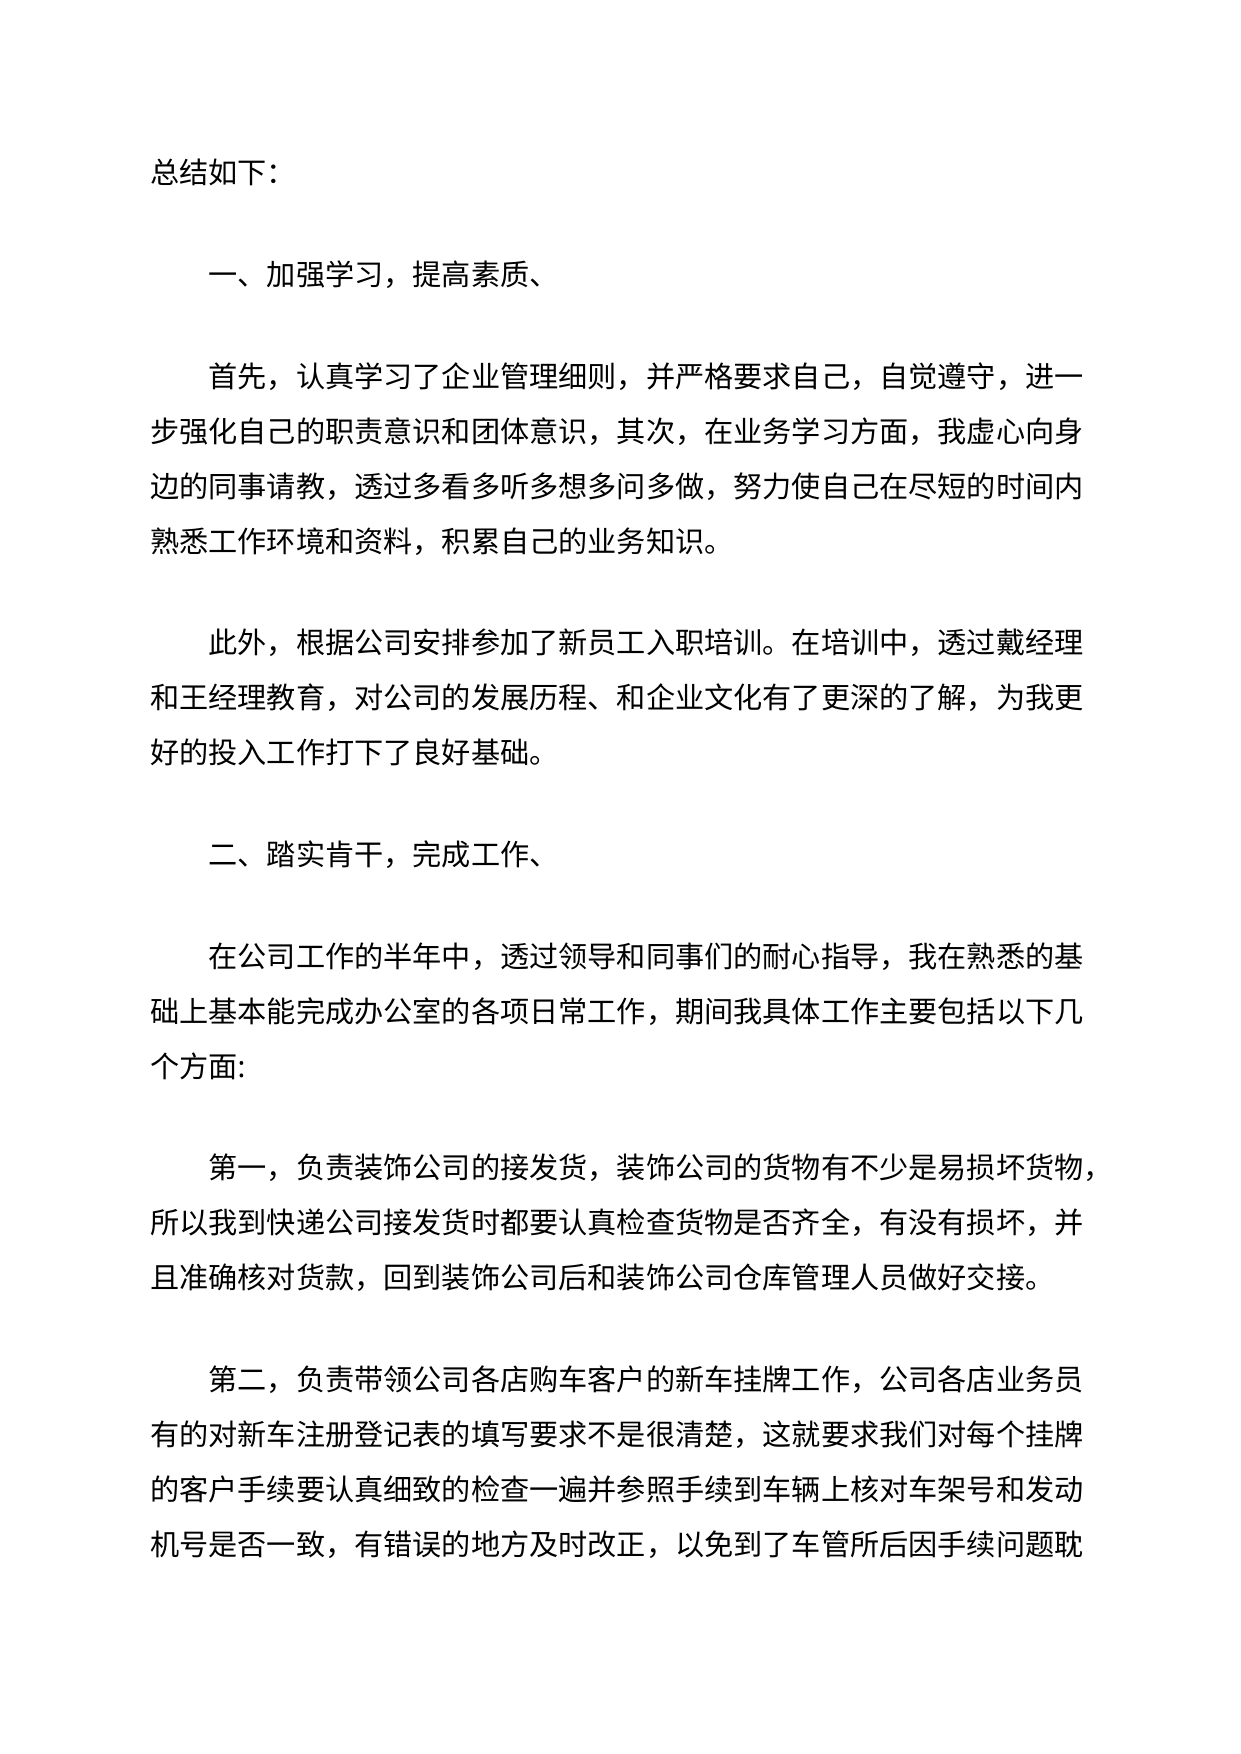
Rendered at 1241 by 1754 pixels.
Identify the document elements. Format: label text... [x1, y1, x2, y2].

text 二、踏实肯干，完成工作、 [150, 832, 1090, 874]
text 在公司工作的半年中，透过领导和同事们的耐心指导，我在熟悉的基础上基本能完成办公室的各项日常工作，期间我具体工作主要包括以下几个方面: [150, 933, 1090, 1086]
text 首先，认真学习了企业管理细则，并严格要求自己，自觉遵守，进一步强化自己的职责意识和团体意识，其次，在业务学习方面，我虚心向身边的同事请教，透过多看多听多想多问多做，努力使自己在尽短的时间内熟悉工作环境和资料，积累自己的业务知识。 [150, 353, 1090, 561]
text 此外，根据公司安排参加了新员工入职培训。在培训中，透过戴经理和王经理教育，对公司的发展历程、和企业文化有了更深的了解，为我更好的投入工作打下了良好基础。 [150, 620, 1090, 772]
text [150, 1357, 1090, 1564]
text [150, 150, 1090, 192]
text 一、加强学习，提高素质、 [150, 252, 1090, 294]
text 第一，负责装饰公司的接发货，装饰公司的货物有不少是易损坏货物，所以我到快递公司接发货时都要认真检查货物是否齐全，有没有损坏，并且准确核对货款，回到装饰公司后和装饰公司仓库管理人员做好交接。 [150, 1145, 1090, 1297]
